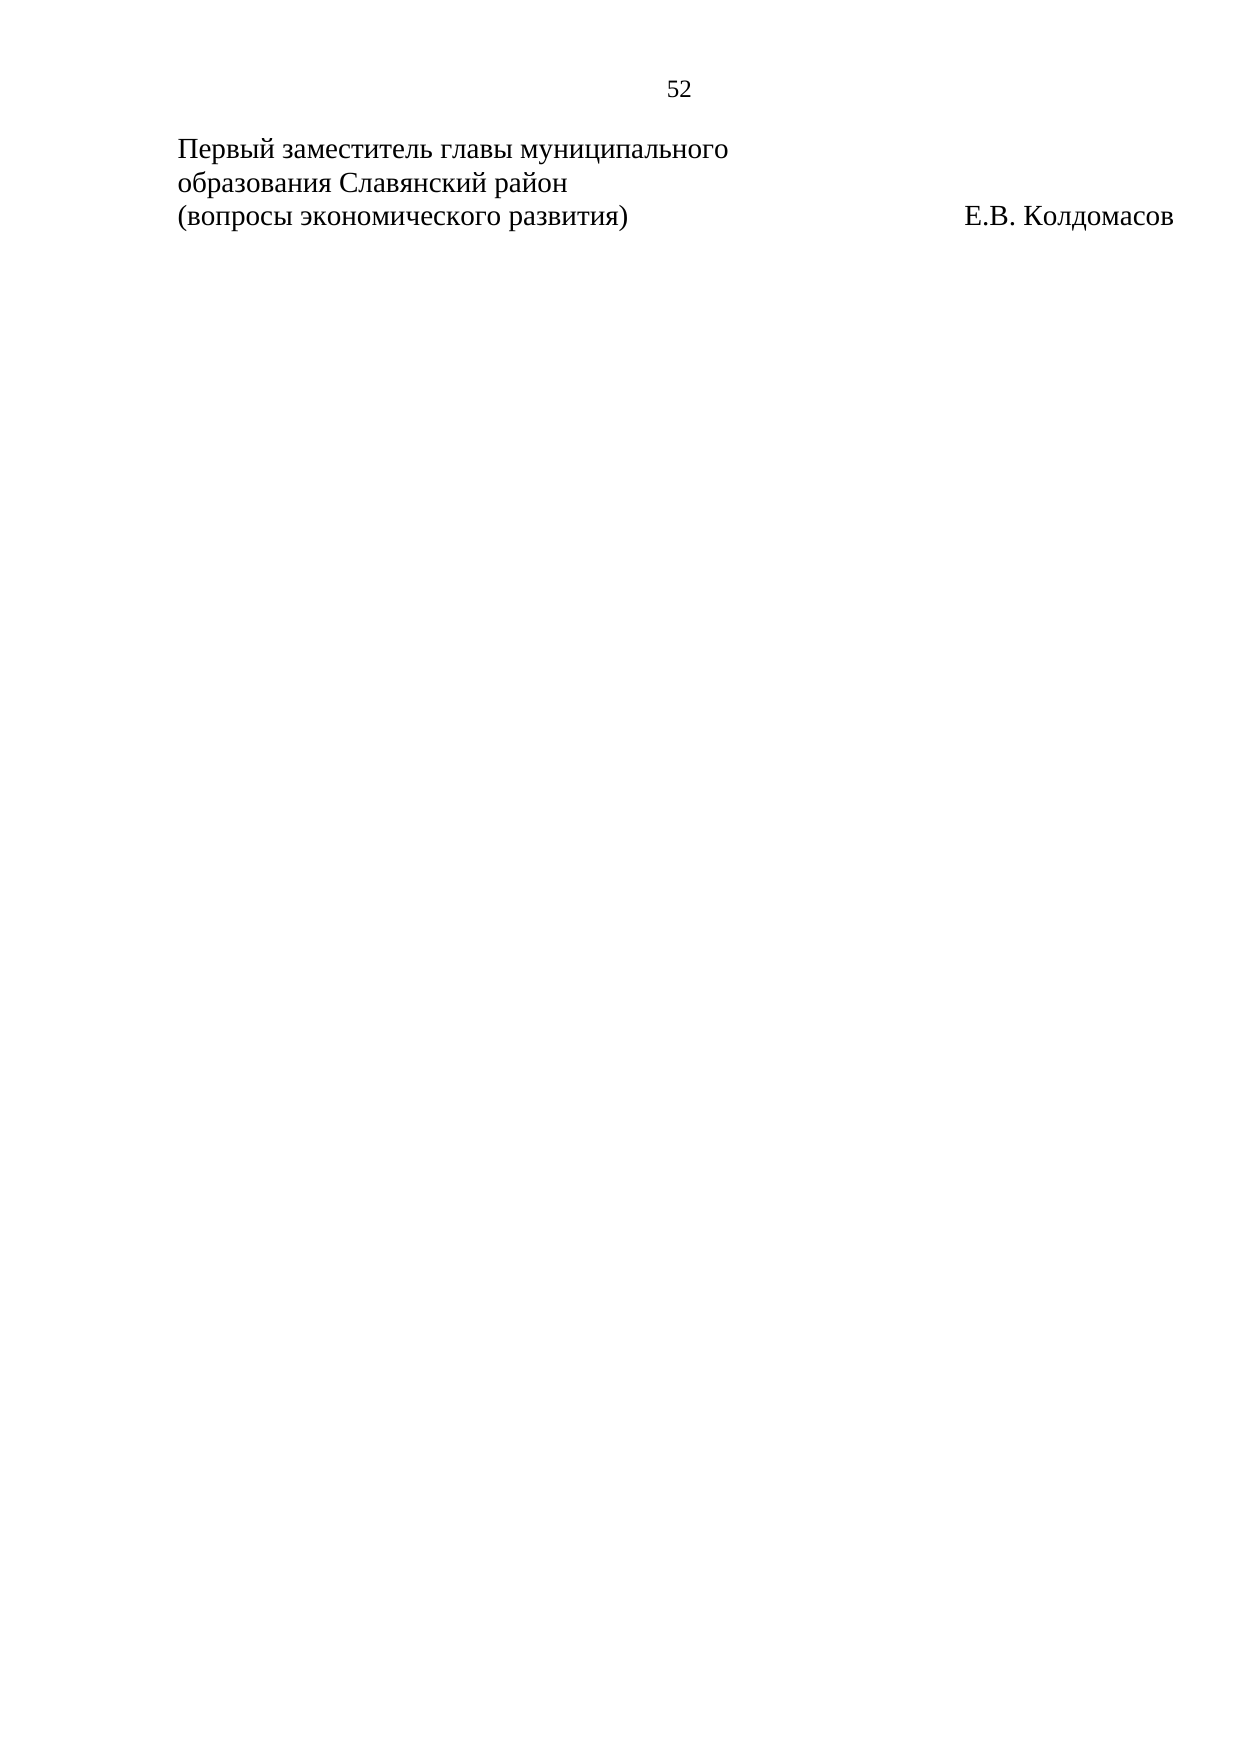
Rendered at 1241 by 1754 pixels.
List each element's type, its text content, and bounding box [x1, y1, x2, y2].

text (вопросы экономического развития) Е.В. Колдомасов [177, 198, 1181, 232]
text образования Славянский район [177, 165, 1181, 198]
text Первый заместитель главы муниципального [177, 131, 1181, 165]
